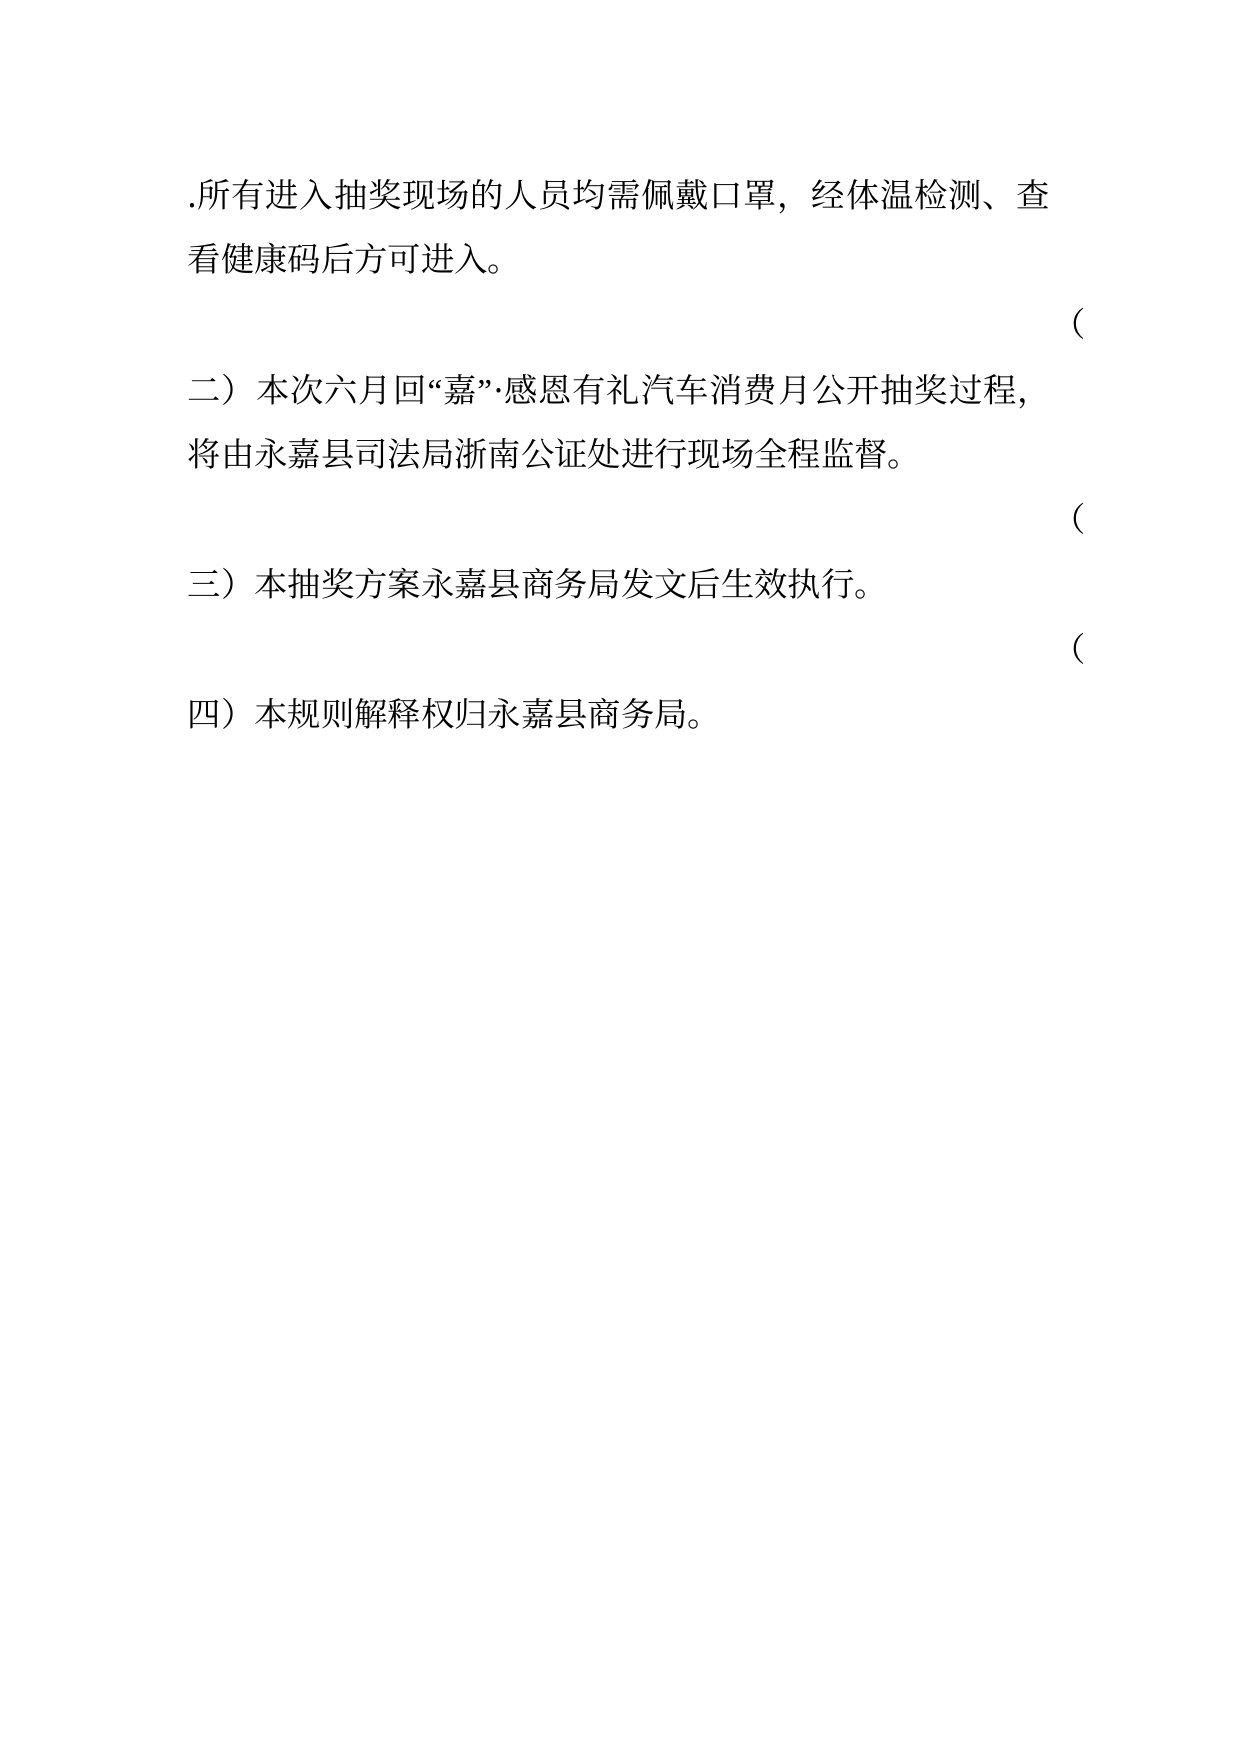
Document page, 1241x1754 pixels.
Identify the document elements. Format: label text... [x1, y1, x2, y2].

text （二）本次六月回“嘉”·感恩有礼汽车消费月公开抽奖过程，将由永嘉县司法局浙南公证处进行现场全程监督。 [187, 292, 1053, 487]
text （三）本抽奖方案永嘉县商务局发文后生效执行。 [187, 487, 1053, 617]
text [187, 162, 1053, 292]
text （四）本规则解释权归永嘉县商务局。 [187, 617, 1053, 747]
